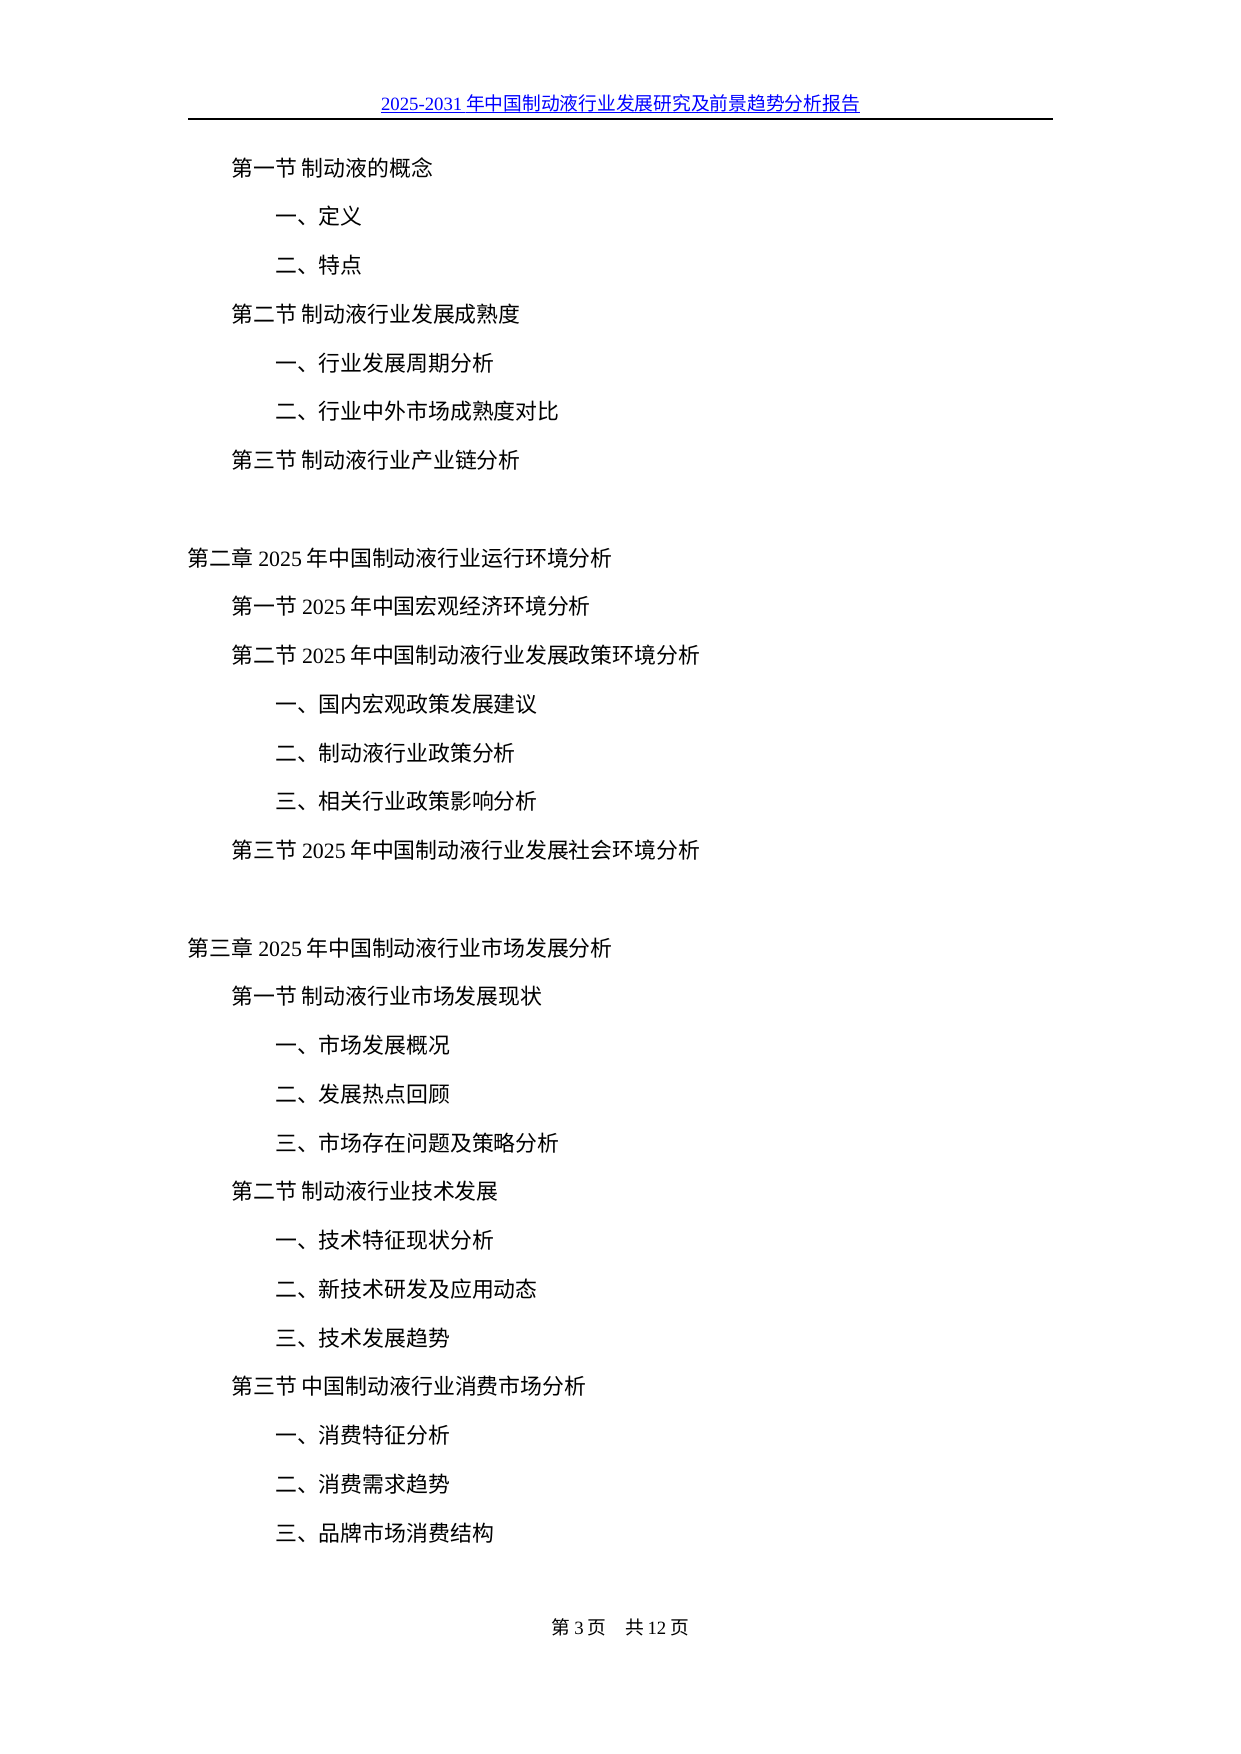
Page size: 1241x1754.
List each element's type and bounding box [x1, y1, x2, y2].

text [187, 150, 1053, 1548]
